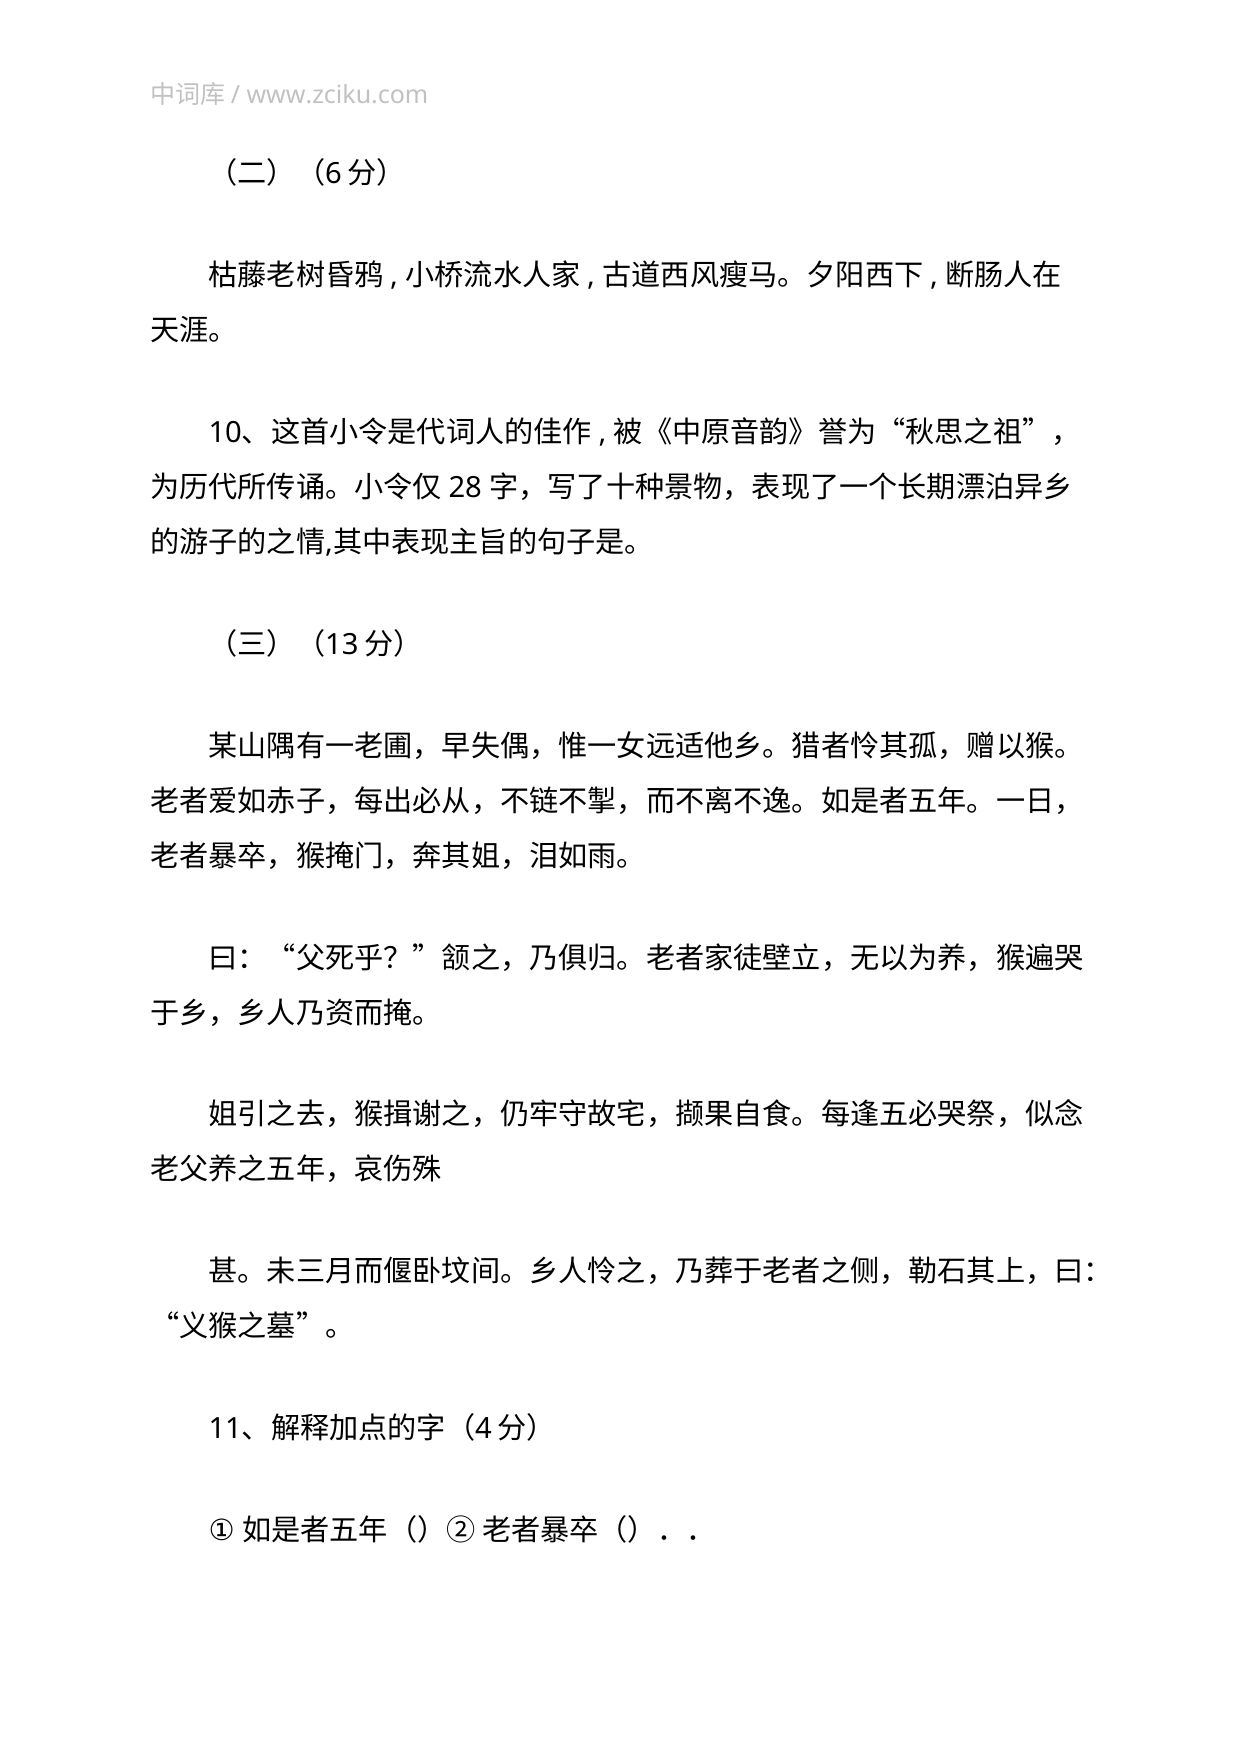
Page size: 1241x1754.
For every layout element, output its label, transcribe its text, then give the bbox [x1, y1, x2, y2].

text （二）（6分） [150, 150, 1090, 192]
text 某山隅有一老圃，早失偶，惟一女远适他乡。猎者怜其孤，赠以猴。老者爱如赤子，每出必从，不链不掣，而不离不逸。如是者五年。一日，老者暴卒，猴掩门，奔其姐，泪如雨。 [150, 723, 1090, 875]
text （三）（13分） [150, 621, 1090, 663]
text 枯藤老树昏鸦 , 小桥流水人家 , 古道西风瘦马。夕阳西下 , 断肠人在天涯。 [150, 252, 1090, 349]
text 甚。未三月而偃卧坟间。乡人怜之，乃葬于老者之侧，勒石其上，曰：“义猴之墓”。 [150, 1248, 1090, 1345]
text 姐引之去，猴揖谢之，仍牢守故宅，撷果自食。每逢五必哭祭，似念老父养之五年，哀伤殊 [150, 1091, 1090, 1188]
text 11、解释加点的字（4分） [150, 1404, 1090, 1447]
text ① 如是者五年（）② 老者暴卒（）．． [150, 1506, 1090, 1549]
text 10、这首小令是代词人的佳作 , 被《中原音韵》誉为“秋思之祖”，为历代所传诵。小令仅 28 字，写了十种景物，表现了一个长期漂泊异乡的游子的之情,其中表现主旨的句子是。 [150, 409, 1090, 561]
text 曰：“父死乎？”颔之，乃俱归。老者家徒壁立，无以为养，猴遍哭于乡，乡人乃资而掩。 [150, 934, 1090, 1031]
